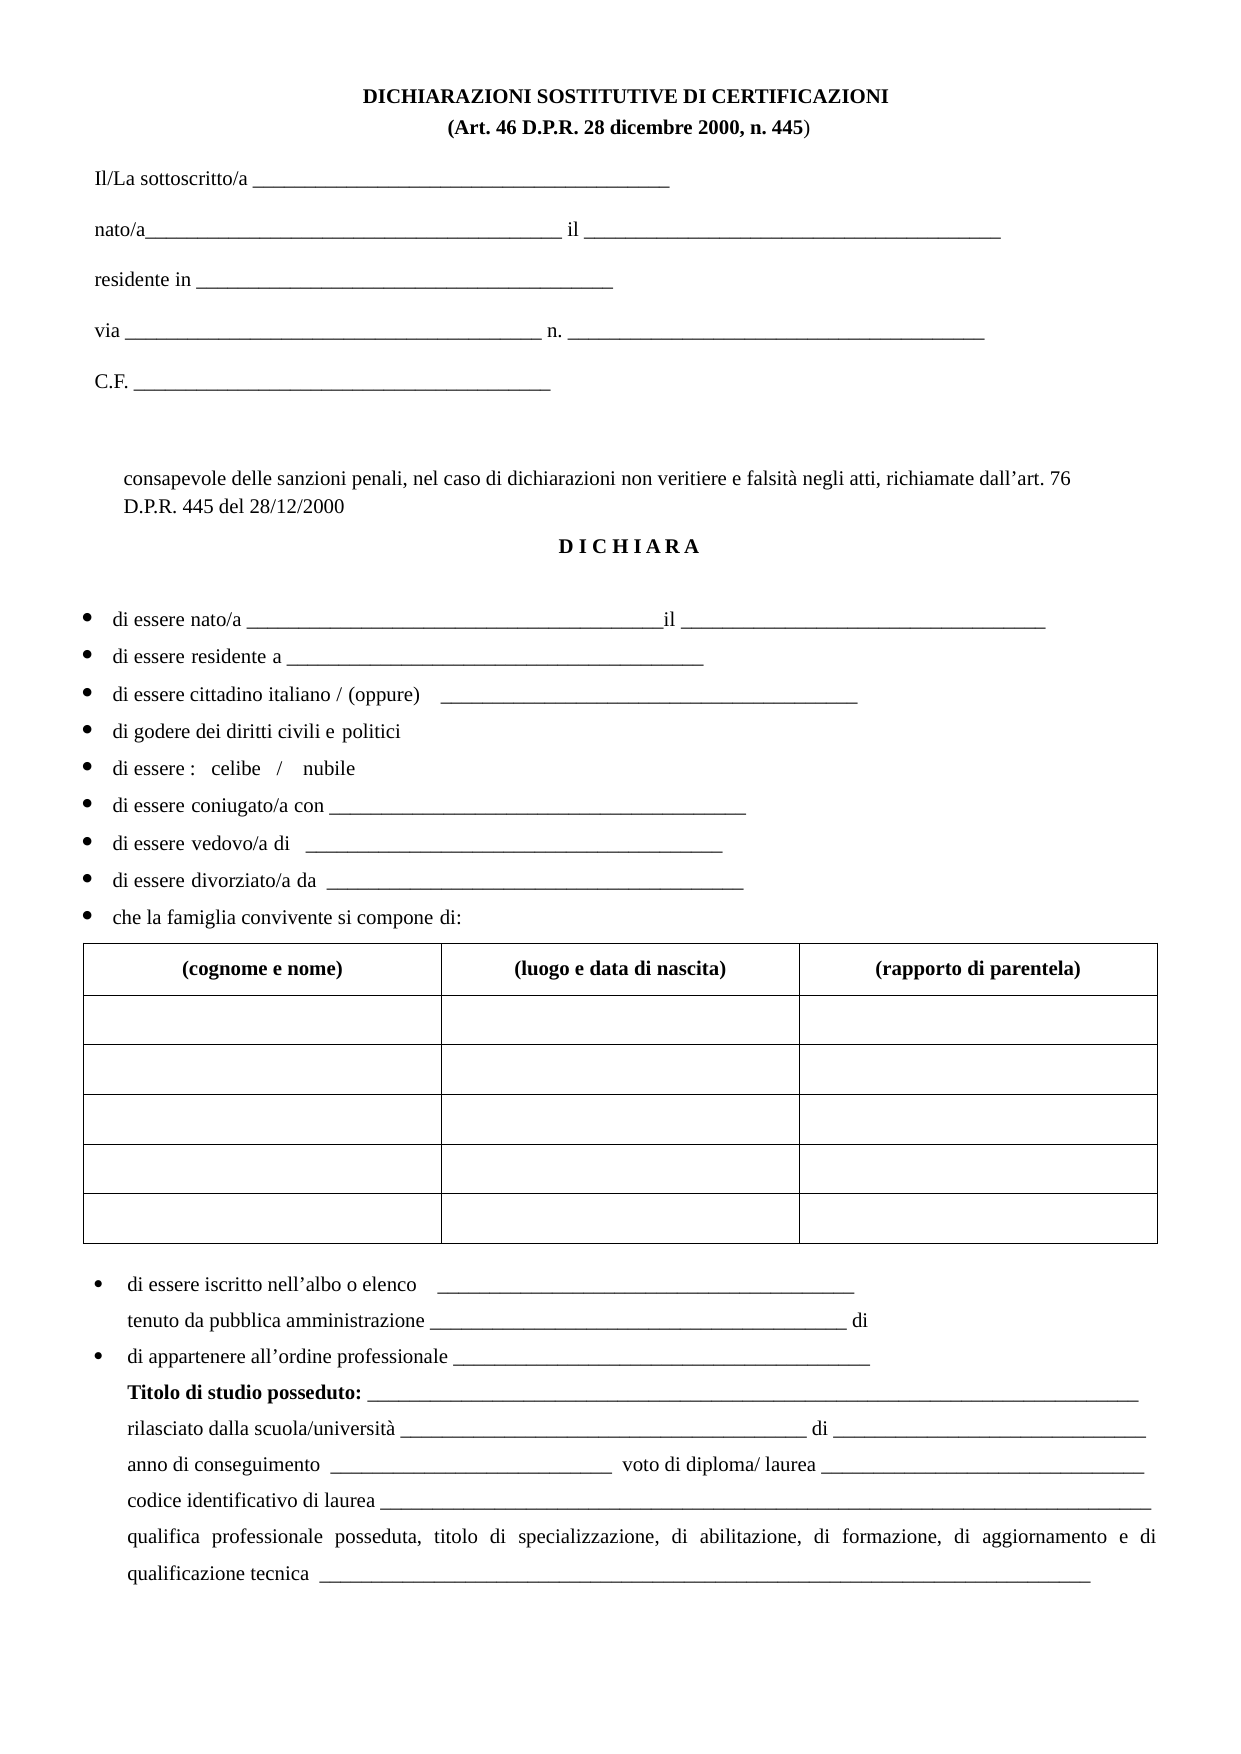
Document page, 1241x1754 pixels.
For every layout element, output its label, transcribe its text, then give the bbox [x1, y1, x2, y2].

subtitle D I C H I A R A [366, 534, 892, 558]
table_cell [800, 996, 1157, 1044]
text anno di conseguimento ___________________________ voto di diploma/ laurea _______________________________ [127, 1452, 1157, 1476]
text residente in ________________________________________ [94, 267, 1115, 291]
text rilasciato dalla scuola/università _______________________________________ di ______________________________ [127, 1416, 1157, 1440]
list di essere nato/a ________________________________________il ___________________________________ [83, 607, 1157, 632]
text C.F. ________________________________________ [94, 369, 1157, 393]
list di appartenere all’ordine professionale ________________________________________ [94, 1344, 1157, 1368]
text Titolo di studio posseduto: __________________________________________________________________________ [127, 1380, 1157, 1404]
table_cell [84, 1045, 441, 1094]
table_header (rapporto di parentela) [800, 944, 1157, 994]
table_cell [442, 1045, 799, 1094]
list di essere residente a ________________________________________ [83, 644, 1157, 669]
table_cell [442, 1145, 799, 1193]
text DICHIARAZIONI SOSTITUTIVE DI CERTIFICAZIONI [94, 84, 1157, 108]
table_cell [442, 996, 799, 1044]
table_cell [442, 1194, 799, 1243]
list di essere cittadino italiano / (oppure) ________________________________________ [83, 682, 1157, 706]
table_cell [84, 1194, 441, 1243]
list che la famiglia convivente si compone di: [83, 905, 1157, 930]
text codice identificativo di laurea __________________________________________________________________________ [127, 1488, 1157, 1512]
table_cell [800, 1145, 1157, 1193]
text via ________________________________________ n. ________________________________________ [94, 318, 1115, 342]
table_cell [84, 1145, 441, 1193]
list di essere coniugato/a con ________________________________________ [83, 793, 1157, 818]
text (Art. 46 D.P.R. 28 dicembre 2000, n. 445) [366, 115, 892, 139]
text tenuto da pubblica amministrazione ________________________________________ di [127, 1308, 1157, 1332]
text qualifica professionale posseduta, titolo di specializzazione, di abilitazione, di formazione, di aggiornamento e di qualificazione tecnica __________________________________________________________________________ [127, 1524, 1157, 1584]
text nato/a________________________________________ il ________________________________________ [94, 217, 1115, 241]
table_cell [800, 1095, 1157, 1144]
text consapevole delle sanzioni penali, nel caso di dichiarazioni non veritiere e falsità negli atti, richiamate dall’art. 76 D.P.R. 445 del 28/12/2000 [123, 466, 1110, 518]
table_header (luogo e data di nascita) [442, 944, 799, 994]
list di essere : celibe / nubile [83, 756, 1157, 781]
table_header (cognome e nome) [84, 944, 441, 994]
text Il/La sottoscritto/a ________________________________________ [94, 166, 1115, 190]
list di godere dei diritti civili e politici [83, 719, 1157, 744]
list di essere iscritto nell’albo o elenco ________________________________________ [94, 1272, 1157, 1296]
list di essere divorziato/a da ________________________________________ [83, 868, 1157, 893]
list di essere vedovo/a di ________________________________________ [83, 831, 1157, 856]
table_cell [800, 1045, 1157, 1094]
table_cell [84, 996, 441, 1044]
table_cell [84, 1095, 441, 1144]
table_cell [442, 1095, 799, 1144]
table_cell [800, 1194, 1157, 1243]
